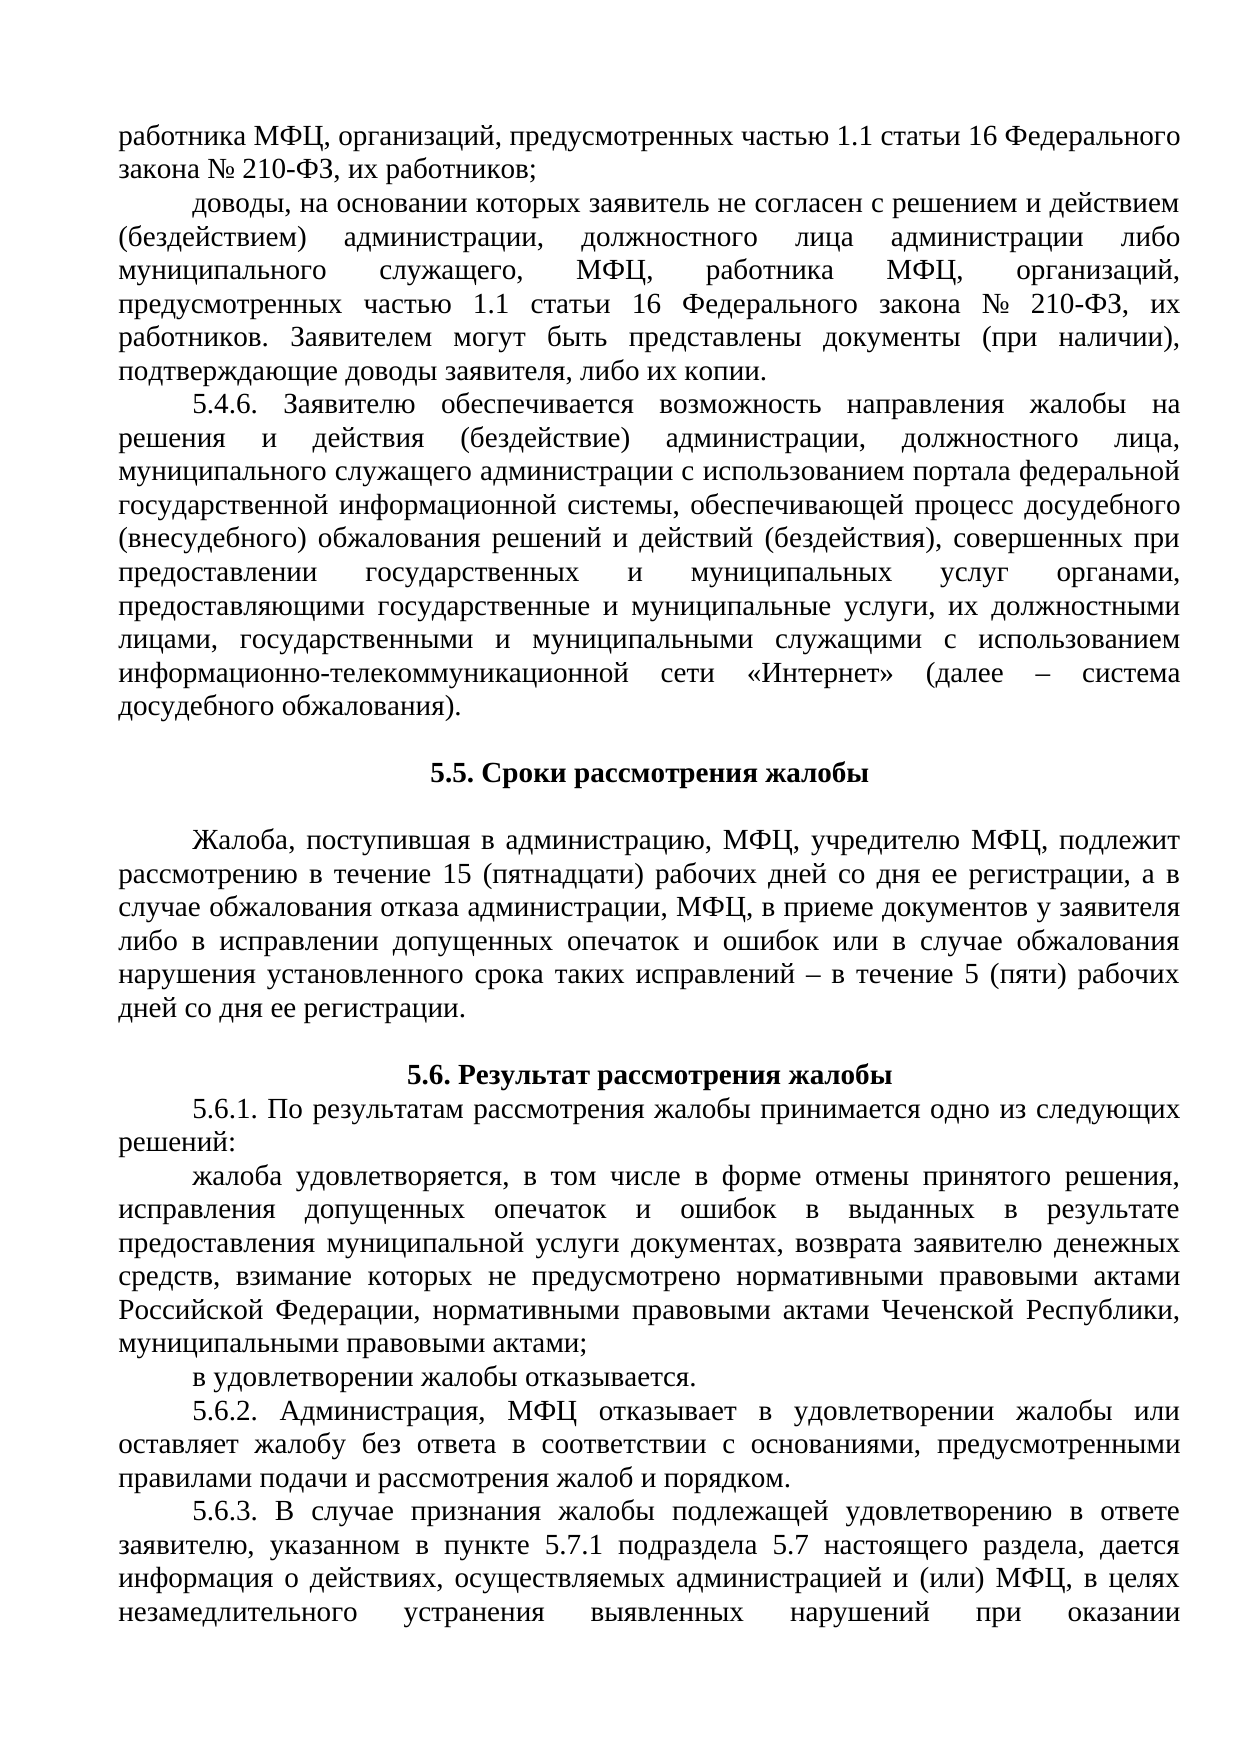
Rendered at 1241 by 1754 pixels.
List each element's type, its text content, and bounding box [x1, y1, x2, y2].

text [118, 1493, 1181, 1627]
text 5.6. Результат рассмотрения жалобы [118, 1057, 1181, 1091]
text 5.4.6. Заявителю обеспечивается возможность направления жалобы на решения и действия (бездействие) администрации, должностного лица, муниципального служащего администрации с использованием портала федеральной государственной информационной системы, обеспечивающей процесс досудебного (внесудебного) обжалования решений и действий (бездействия), совершенных при предоставлении государственных и муниципальных услуг органами, предоставляющими государственные и муниципальные услуги, их должностными лицами, государственными и муниципальными служащими с использованием информационно-телекоммуникационной сети «Интернет» (далее – система досудебного обжалования). [118, 386, 1181, 722]
text в удовлетворении жалобы отказывается. [118, 1359, 1181, 1393]
text жалоба удовлетворяется, в том числе в форме отмены принятого решения, исправления допущенных опечаток и ошибок в выданных в результате предоставления муниципальной услуги документах, возврата заявителю денежных средств, взимание которых не предусмотрено нормативными правовыми актами Российской Федерации, нормативными правовыми актами Чеченской Республики, муниципальными правовыми актами; [118, 1158, 1181, 1359]
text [118, 118, 1181, 185]
text 5.6.1. По результатам рассмотрения жалобы принимается одно из следующих решений: [118, 1091, 1181, 1158]
text 5.5. Сроки рассмотрения жалобы [118, 755, 1181, 789]
text Жалоба, поступившая в администрацию, МФЦ, учредителю МФЦ, подлежит рассмотрению в течение 15 (пятнадцати) рабочих дней со дня ее регистрации, а в случае обжалования отказа администрации, МФЦ, в приеме документов у заявителя либо в исправлении допущенных опечаток и ошибок или в случае обжалования нарушения установленного срока таких исправлений – в течение 5 (пяти) рабочих дней со дня ее регистрации. [118, 822, 1181, 1024]
text 5.6.2. Администрация, МФЦ отказывает в удовлетворении жалобы или оставляет жалобу без ответа в соответствии с основаниями, предусмотренными правилами подачи и рассмотрения жалоб и порядком. [118, 1393, 1181, 1493]
text доводы, на основании которых заявитель не согласен с решением и действием (бездействием) администрации, должностного лица администрации либо муниципального служащего, МФЦ, работника МФЦ, организаций, предусмотренных частью 1.1 статьи 16 Федерального закона № 210-ФЗ, их работников. Заявителем могут быть представлены документы (при наличии), подтверждающие доводы заявителя, либо их копии. [118, 185, 1181, 386]
